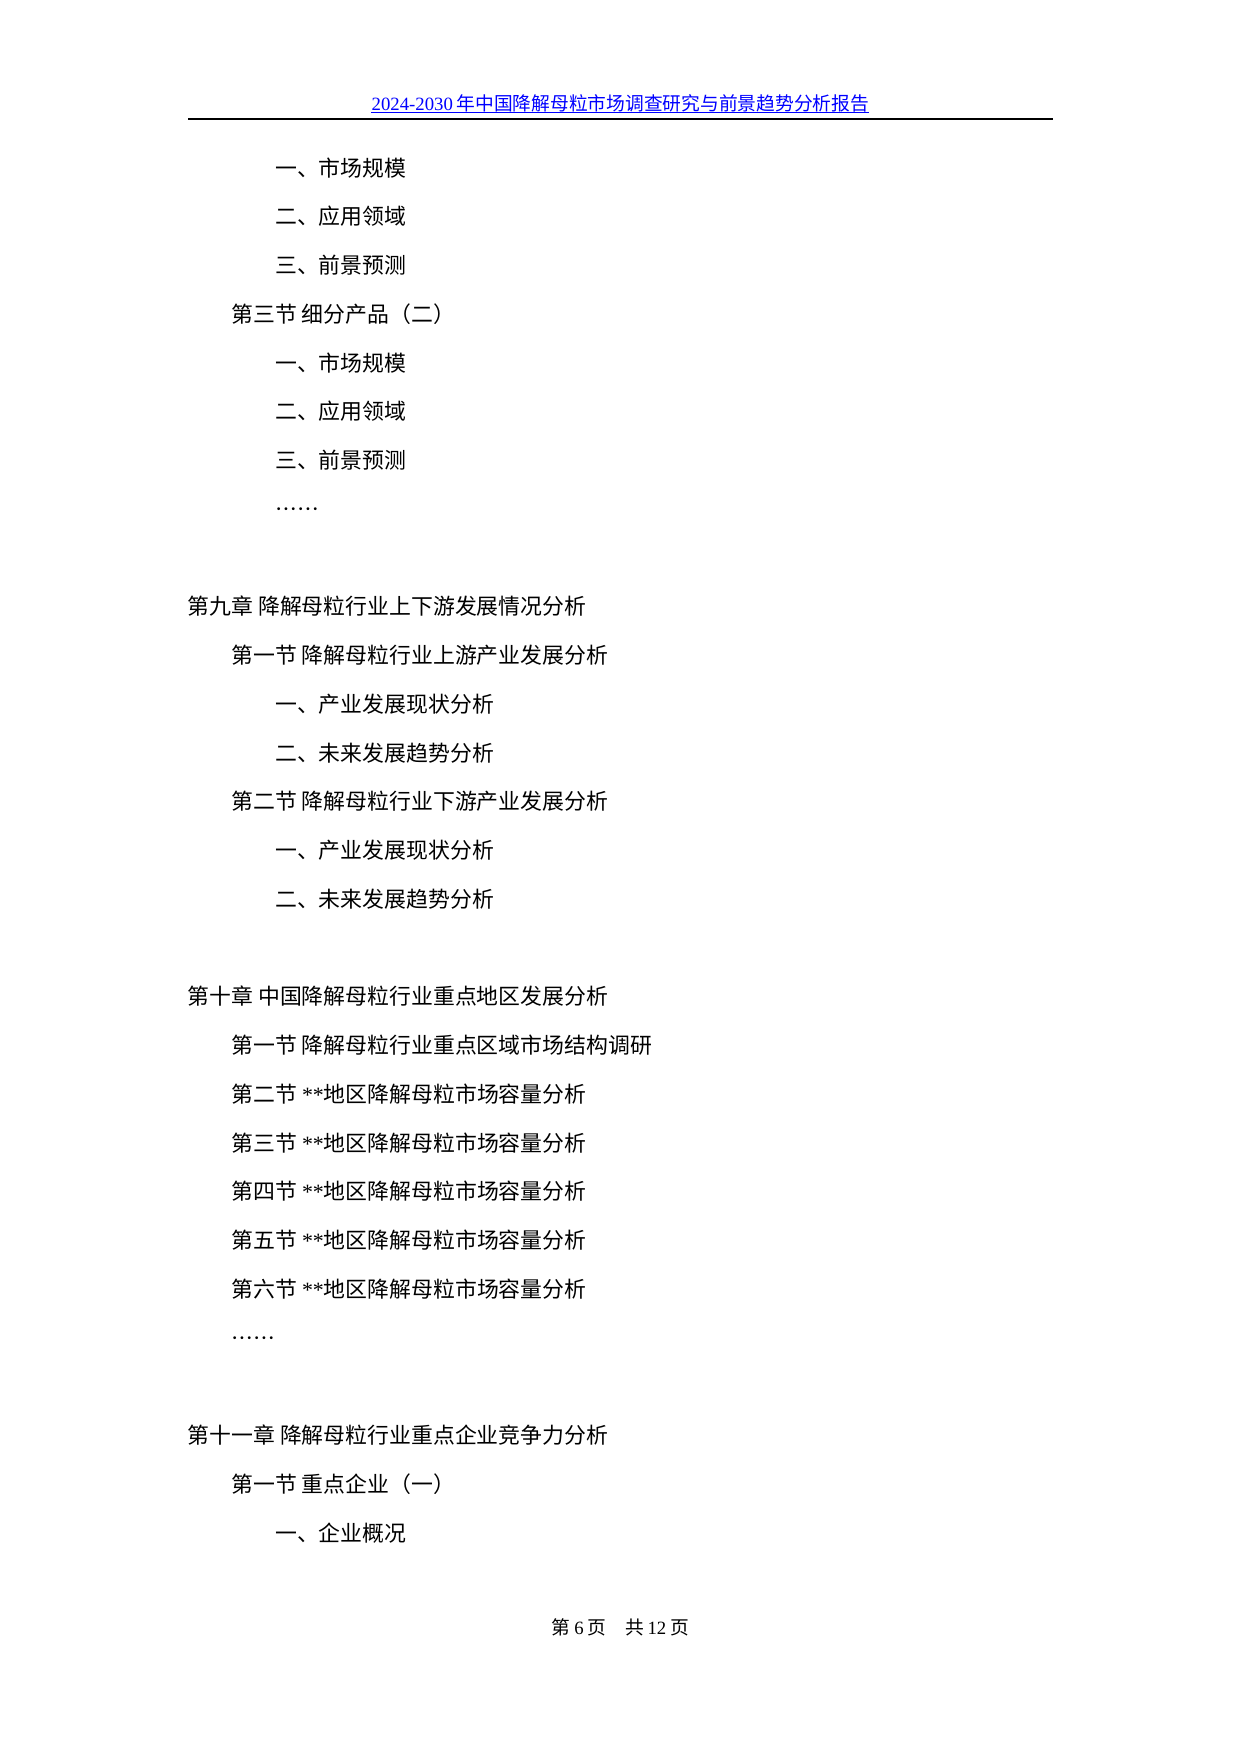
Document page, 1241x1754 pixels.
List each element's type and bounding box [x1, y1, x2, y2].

text [187, 150, 1053, 1548]
